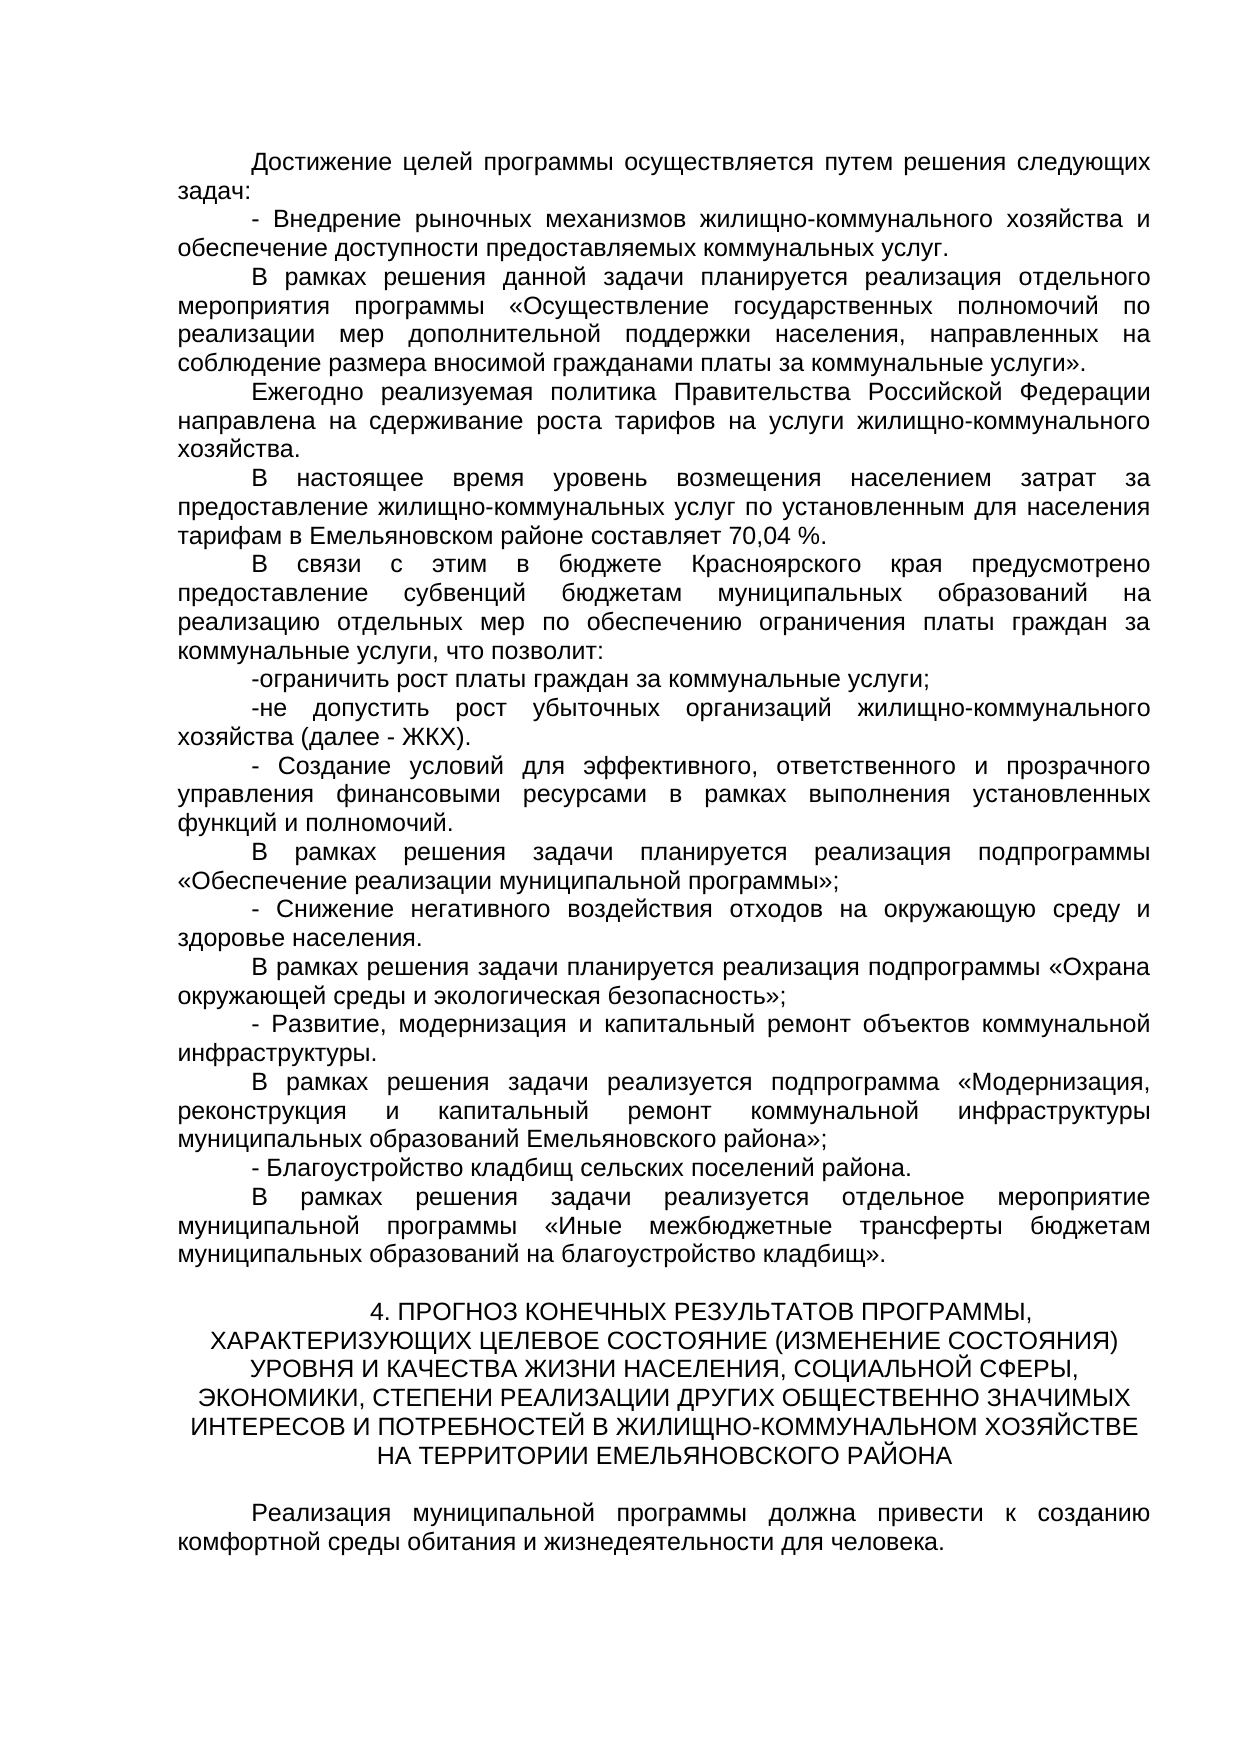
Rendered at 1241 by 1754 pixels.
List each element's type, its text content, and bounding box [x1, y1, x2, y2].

text В рамках решения данной задачи планируется реализация отдельного мероприятия программы «Осуществление государственных полномочий по реализации мер дополнительной поддержки населения, направленных на соблюдение размера вносимой гражданами платы за коммунальные услуги». [177, 262, 1152, 377]
text -ограничить рост платы граждан за коммунальные услуги; [177, 664, 1152, 693]
text В рамках решения задачи реализуется отдельное мероприятие муниципальной программы «Иные межбюджетные трансферты бюджетам муниципальных образований на благоустройство кладбищ». [177, 1182, 1152, 1268]
text Достижение целей программы осуществляется путем решения следующих задач: [177, 147, 1152, 204]
text 4. ПРОГНОЗ КОНЕЧНЫХ РЕЗУЛЬТАТОВ ПРОГРАММЫ, ХАРАКТЕРИЗУЮЩИХ ЦЕЛЕВОЕ СОСТОЯНИЕ (ИЗМЕНЕНИЕ СОСТОЯНИЯ) УРОВНЯ И КАЧЕСТВА ЖИЗНИ НАСЕЛЕНИЯ, СОЦИАЛЬНОЙ СФЕРЫ, ЭКОНОМИКИ, СТЕПЕНИ РЕАЛИЗАЦИИ ДРУГИХ ОБЩЕСТВЕННО ЗНАЧИМЫХ ИНТЕРЕСОВ И ПОТРЕБНОСТЕЙ В ЖИЛИЩНО-КОММУНАЛЬНОМ ХОЗЯЙСТВЕ НА ТЕРРИТОРИИ ЕМЕЛЬЯНОВСКОГО РАЙОНА [177, 1297, 1152, 1469]
text Реализация муниципальной программы должна привести к созданию комфортной среды обитания и жизнедеятельности для человека. [177, 1498, 1152, 1556]
text В настоящее время уровень возмещения населением затрат за предоставление жилищно-коммунальных услуг по установленным для населения тарифам в Емельяновском районе составляет 70,04 %. [177, 463, 1152, 549]
text В связи с этим в бюджете Красноярского края предусмотрено предоставление субвенций бюджетам муниципальных образований на реализацию отдельных мер по обеспечению ограничения платы граждан за коммунальные услуги, что позволит: [177, 549, 1152, 664]
text - Развитие, модернизация и капитальный ремонт объектов коммунальной инфраструктуры. [177, 1009, 1152, 1067]
text В рамках решения задачи планируется реализация подпрограммы «Охрана окружающей среды и экологическая безопасность»; [177, 952, 1152, 1009]
text Ежегодно реализуемая политика Правительства Российской Федерации направлена на сдерживание роста тарифов на услуги жилищно-коммунального хозяйства. [177, 377, 1152, 463]
text В рамках решения задачи реализуется подпрограмма «Модернизация, реконструкция и капитальный ремонт коммунальной инфраструктуры муниципальных образований Емельяновского района»; [177, 1067, 1152, 1153]
text - Благоустройство кладбищ сельских поселений района. [177, 1153, 1152, 1182]
text - Создание условий для эффективного, ответственного и прозрачного управления финансовыми ресурсами в рамках выполнения установленных функций и полномочий. [177, 751, 1152, 837]
text - Снижение негативного воздействия отходов на окружающую среду и здоровье населения. [177, 894, 1152, 952]
text - Внедрение рыночных механизмов жилищно-коммунального хозяйства и обеспечение доступности предоставляемых коммунальных услуг. [177, 204, 1152, 262]
text -не допустить рост убыточных организаций жилищно-коммунального хозяйства (далее - ЖКХ). [177, 693, 1152, 751]
text В рамках решения задачи планируется реализация подпрограммы «Обеспечение реализации муниципальной программы»; [177, 837, 1152, 894]
